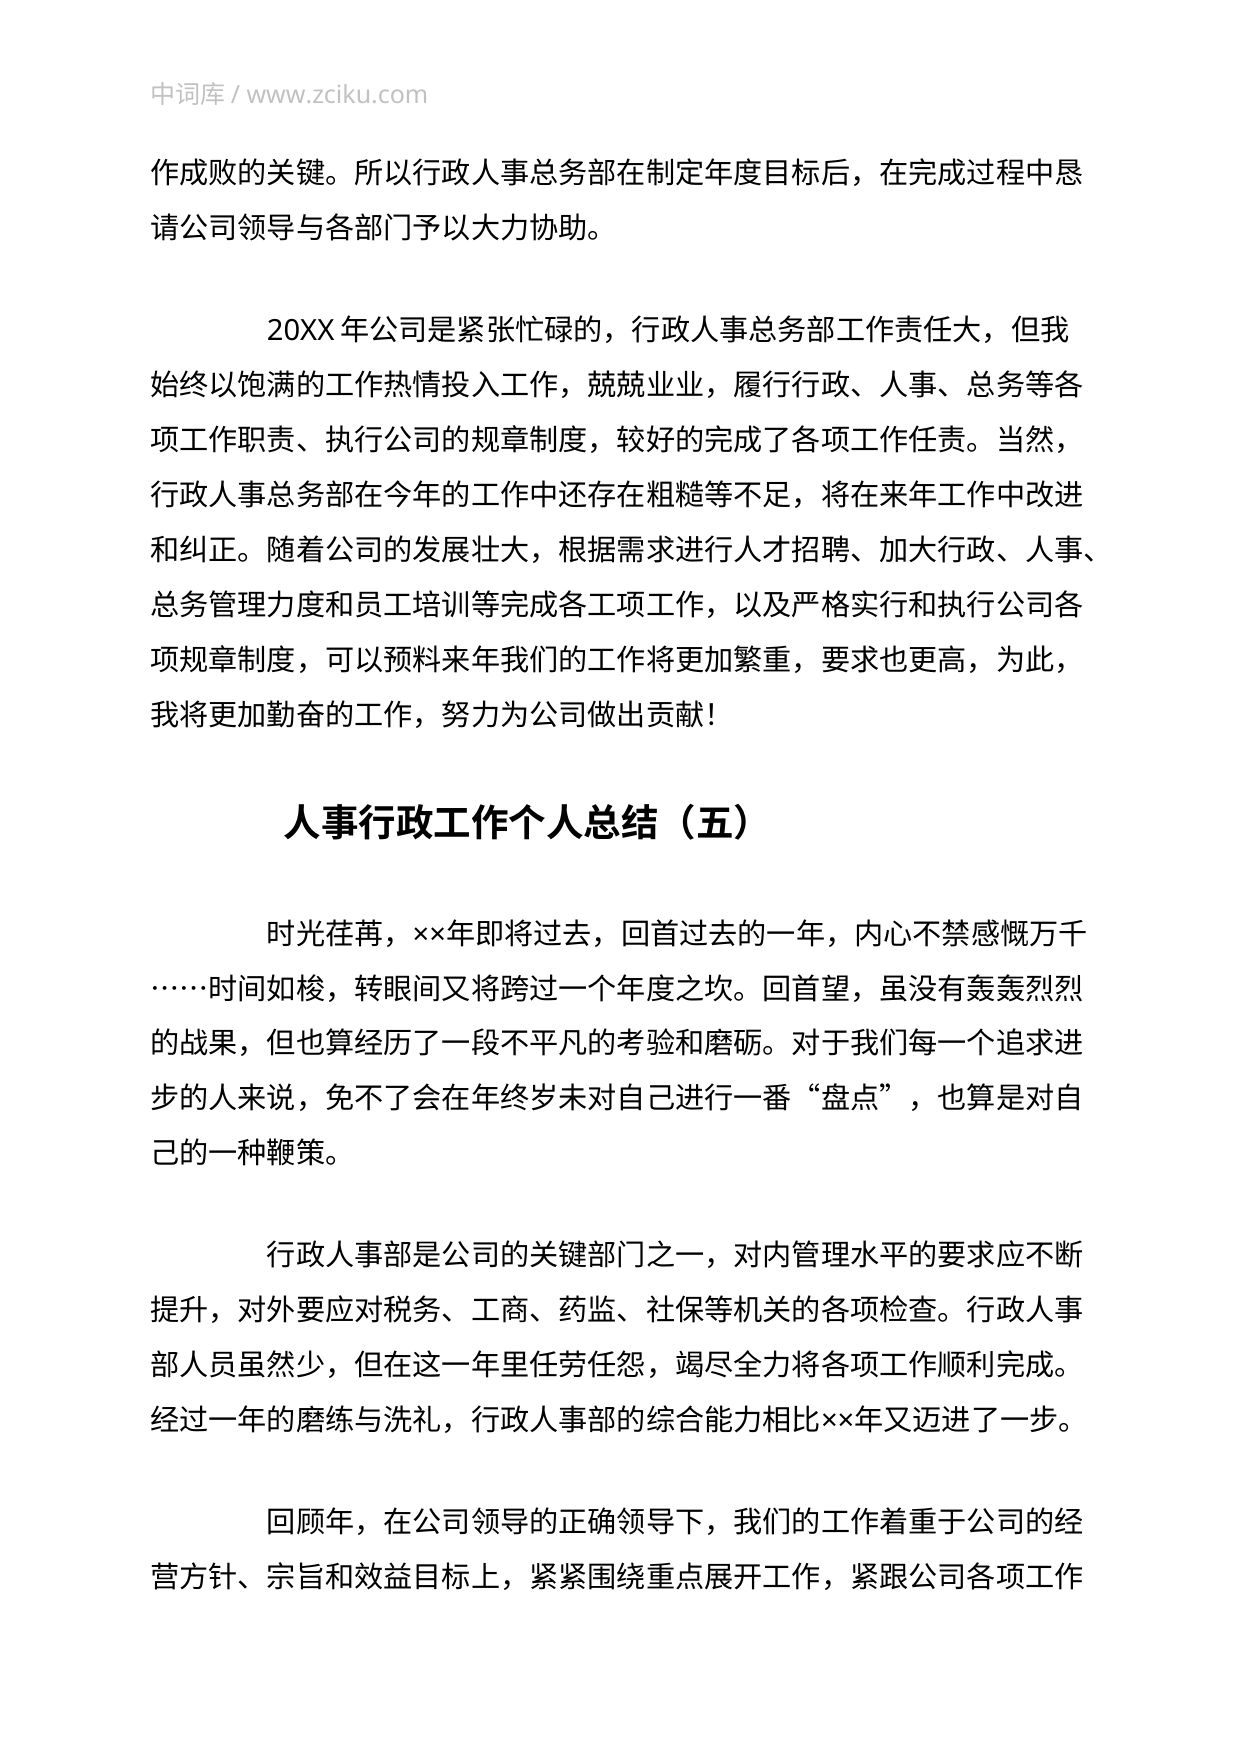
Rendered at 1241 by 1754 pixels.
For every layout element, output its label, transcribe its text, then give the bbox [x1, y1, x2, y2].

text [150, 150, 1090, 247]
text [150, 1498, 1090, 1596]
text 20XX年公司是紧张忙碌的，行政人事总务部工作责任大，但我始终以饱满的工作热情投入工作，兢兢业业，履行行政、人事、总务等各项工作职责、执行公司的规章制度，较好的完成了各项工作任责。当然，行政人事总务部在今年的工作中还存在粗糙等不足，将在来年工作中改进和纠正。随着公司的发展壮大，根据需求进行人才招聘、加大行政、人事、总务管理力度和员工培训等完成各工项工作，以及严格实行和执行公司各项规章制度，可以预料来年我们的工作将更加繁重，要求也更高，为此，我将更加勤奋的工作，努力为公司做出贡献！ [150, 307, 1090, 733]
text 人事行政工作个人总结（五） [150, 793, 1090, 847]
text 行政人事部是公司的关键部门之一，对内管理水平的要求应不断提升，对外要应对税务、工商、药监、社保等机关的各项检查。行政人事部人员虽然少，但在这一年里任劳任怨，竭尽全力将各项工作顺利完成。经过一年的磨练与洗礼，行政人事部的综合能力相比××年又迈进了一步。 [150, 1232, 1090, 1439]
text 时光荏苒，××年即将过去，回首过去的一年，内心不禁感慨万千……时间如梭，转眼间又将跨过一个年度之坎。回首望，虽没有轰轰烈烈的战果，但也算经历了一段不平凡的考验和磨砺。对于我们每一个追求进步的人来说，免不了会在年终岁未对自己进行一番“盘点”，也算是对自己的一种鞭策。 [150, 910, 1090, 1172]
